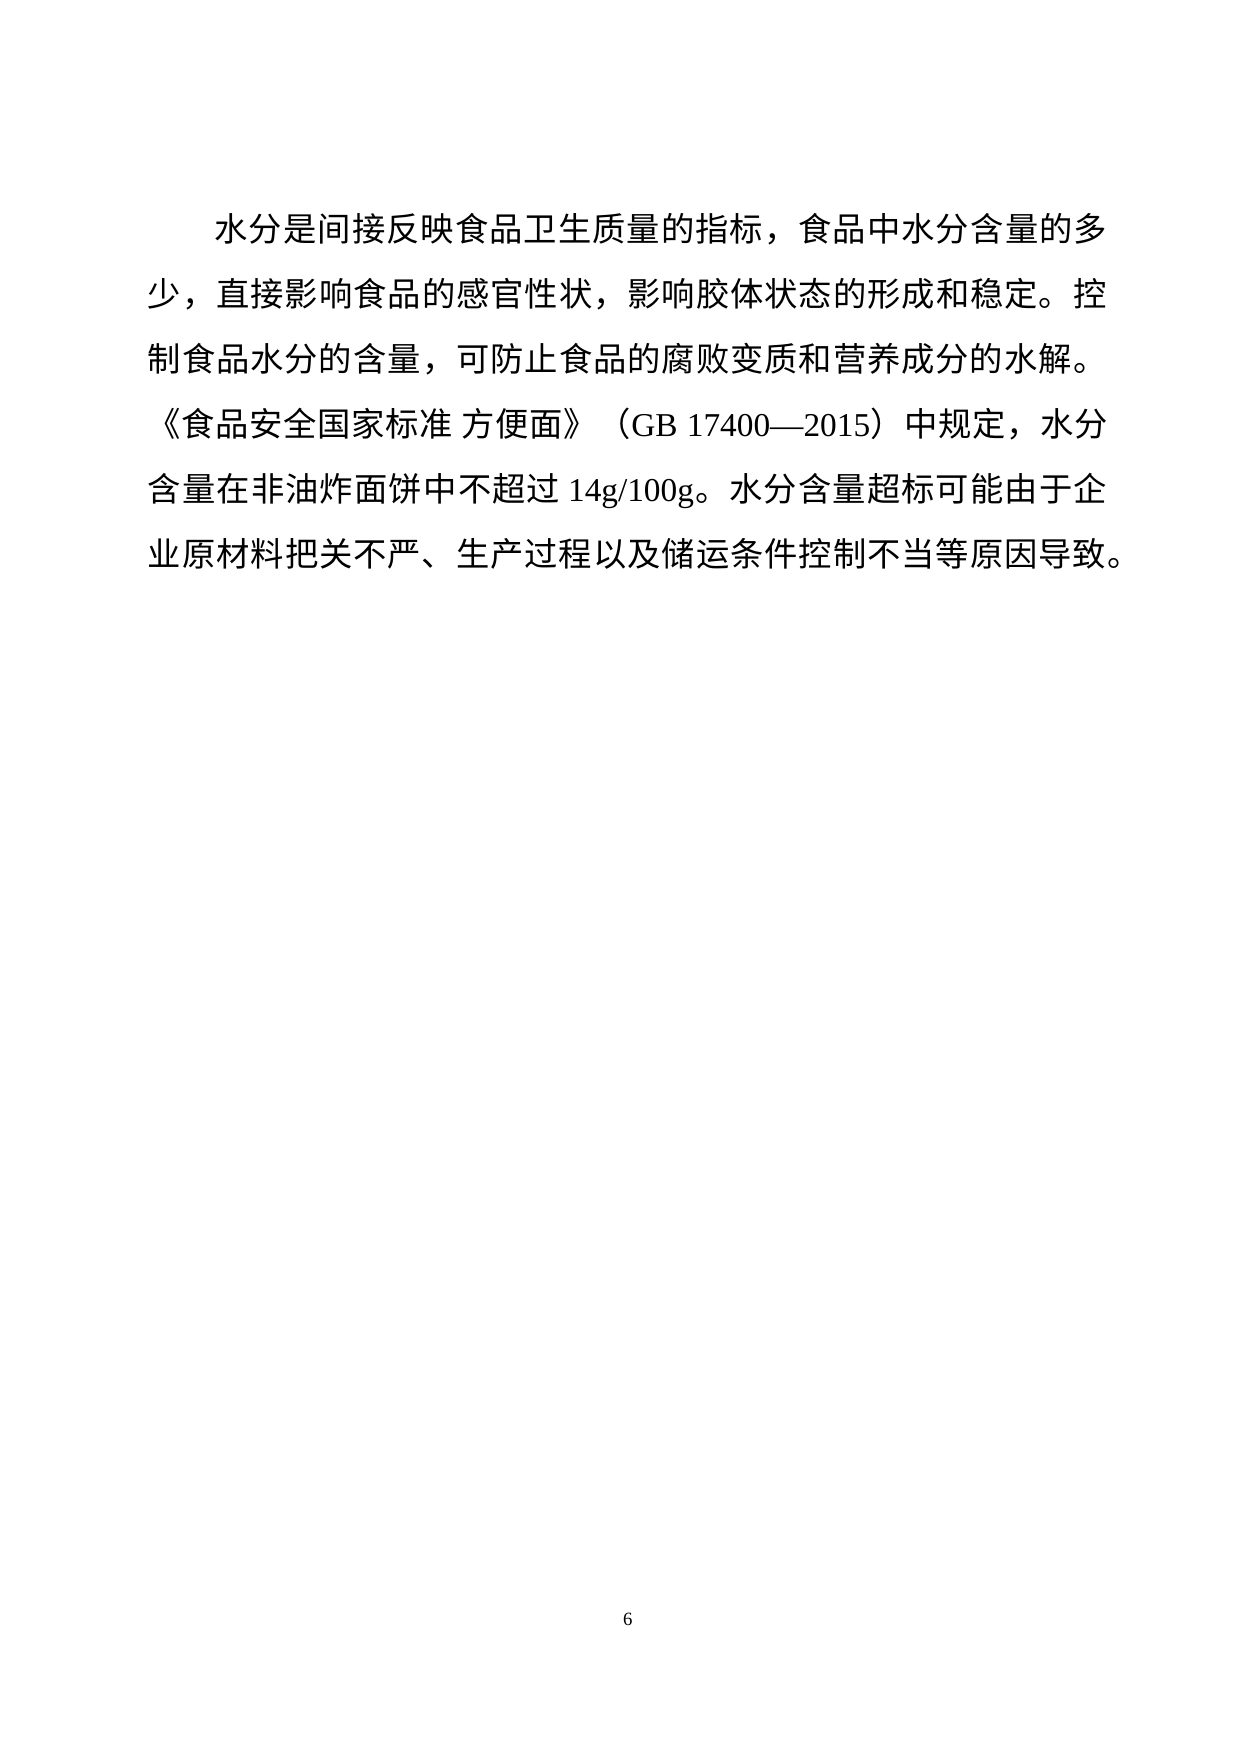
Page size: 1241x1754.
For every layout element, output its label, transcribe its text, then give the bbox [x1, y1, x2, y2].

text 水分是间接反映食品卫生质量的指标，食品中水分含量的多少，直接影响食品的感官性状，影响胶体状态的形成和稳定。控制食品水分的含量，可防止食品的腐败变质和营养成分的水解。《食品安全国家标准 方便面》（GB 17400—2015）中规定，水分含量在非油炸面饼中不超过14g/100g。水分含量超标可能由于企业原材料把关不严、生产过程以及储运条件控制不当等原因导致。 [148, 194, 1107, 617]
